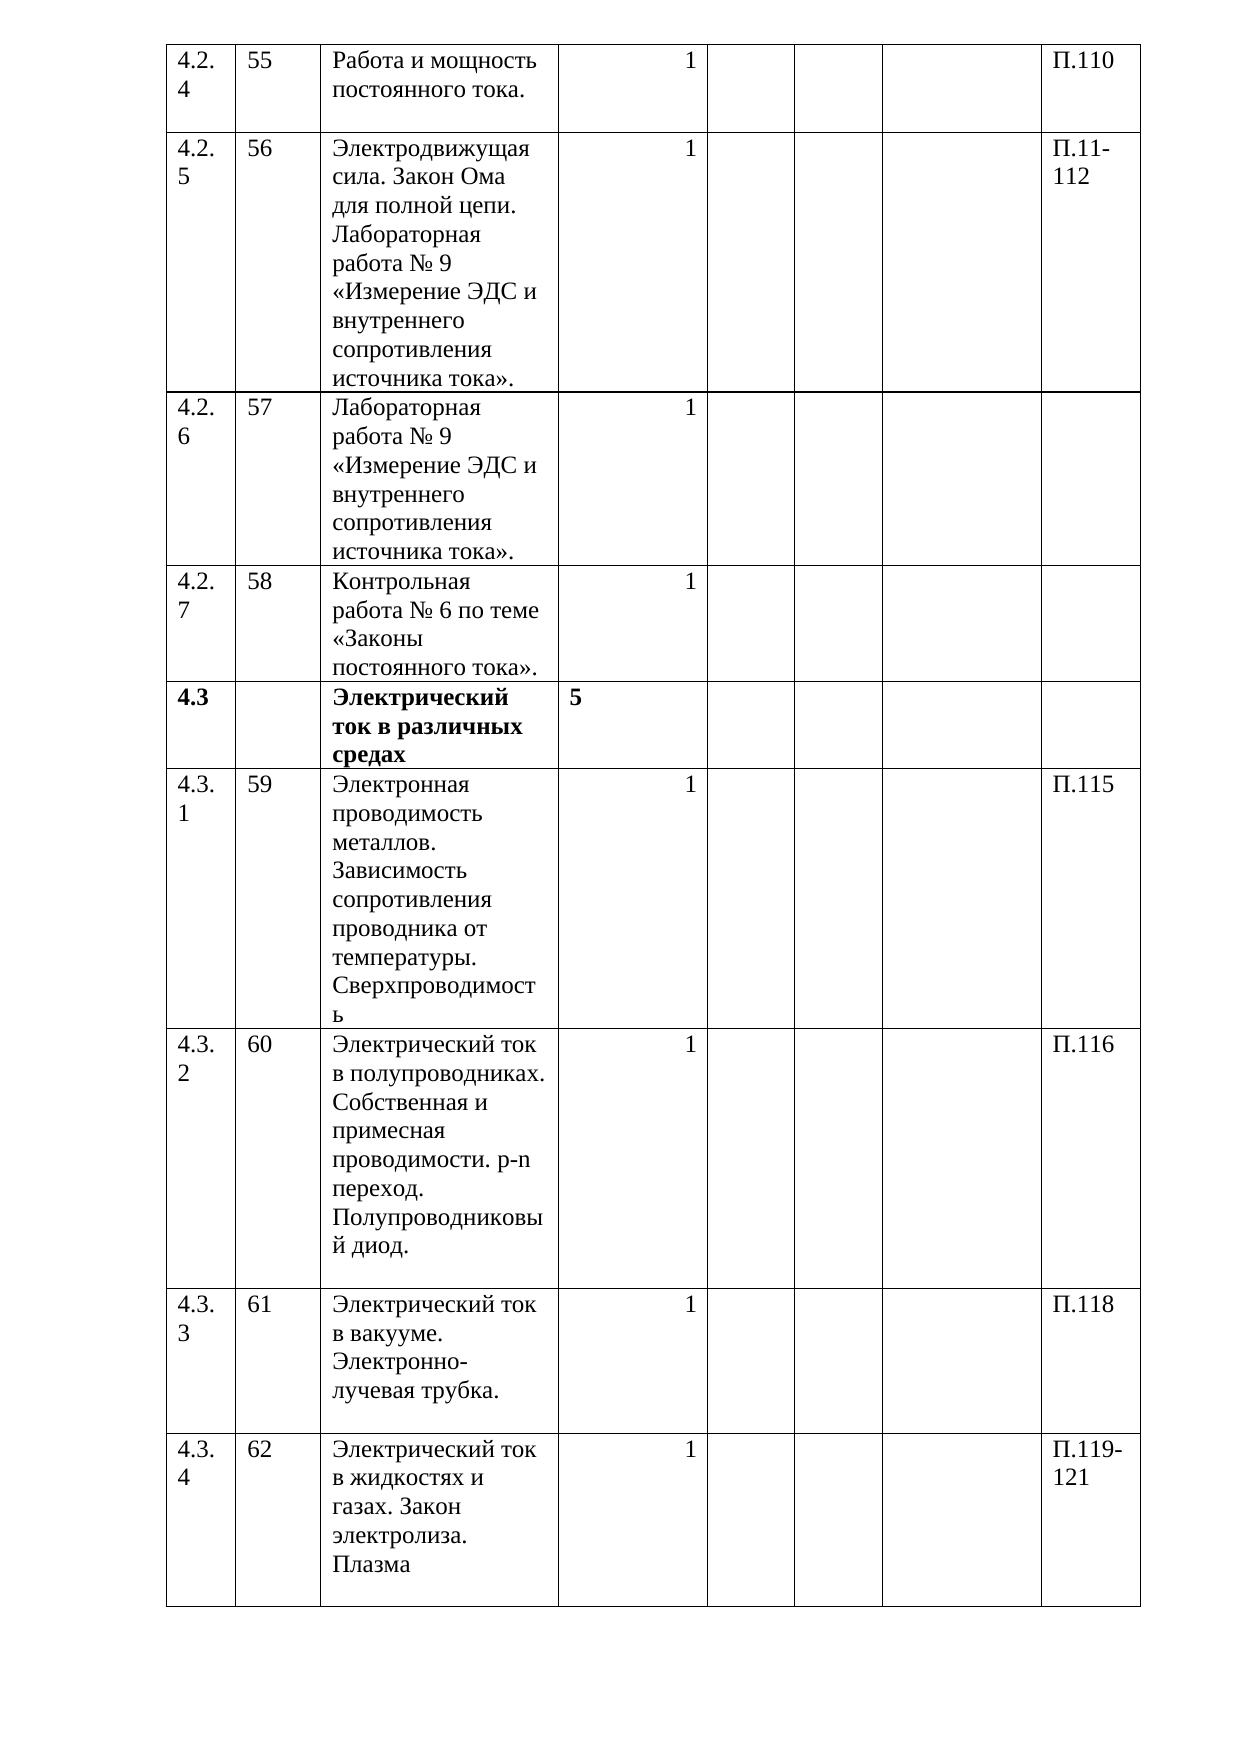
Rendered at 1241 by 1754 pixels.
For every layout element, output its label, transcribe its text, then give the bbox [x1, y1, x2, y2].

table_cell [708, 1289, 794, 1433]
table_cell П.115 [1042, 769, 1140, 1028]
table_cell 1 [559, 133, 707, 391]
table_cell [708, 566, 794, 681]
table_cell 4.3.4 [167, 1434, 235, 1606]
table_cell 55 [236, 45, 320, 132]
table_cell [795, 1434, 882, 1606]
table_cell П.116 [1042, 1029, 1140, 1288]
table_cell Контрольная работа № 6 по теме «Законы постоянного тока». [321, 566, 558, 681]
table_cell П.110 [1042, 45, 1140, 132]
table_cell 1 [559, 45, 707, 132]
table_cell 1 [559, 1029, 707, 1288]
table_cell [708, 45, 794, 132]
table_cell [795, 682, 882, 768]
table_cell [1042, 393, 1140, 565]
table_cell [883, 769, 1041, 1028]
table_cell [236, 682, 320, 768]
table_cell [795, 566, 882, 681]
table_cell [883, 393, 1041, 565]
table_cell 4.3.1 [167, 769, 235, 1028]
table_cell П.11-112 [1042, 133, 1140, 391]
table_cell [708, 133, 794, 391]
table_cell Электронная проводимость металлов. Зависимость сопротивления проводника от температуры. Сверхпроводимость [321, 769, 558, 1028]
table_cell П.119-121 [1042, 1434, 1140, 1606]
table_cell Электрический ток в вакууме. Электронно-лучевая трубка. [321, 1289, 558, 1433]
table_cell [795, 1029, 882, 1288]
table_cell [708, 769, 794, 1028]
table_cell 1 [559, 566, 707, 681]
table_cell [795, 393, 882, 565]
table_cell [708, 1434, 794, 1606]
table_cell 4.2.6 [167, 393, 235, 565]
table_cell [708, 393, 794, 565]
table_cell Лабораторная работа № 9 «Измерение ЭДС и внутреннего сопротивления источника тока». [321, 393, 558, 565]
table_cell 62 [236, 1434, 320, 1606]
table_cell 61 [236, 1289, 320, 1433]
table_cell 1 [559, 393, 707, 565]
table_cell [883, 1434, 1041, 1606]
table_cell [795, 769, 882, 1028]
table_cell 1 [559, 1434, 707, 1606]
table_cell [708, 1029, 794, 1288]
table_cell 60 [236, 1029, 320, 1288]
table_cell Электрический ток в различных средах [321, 682, 558, 768]
table_cell Работа и мощность постоянного тока. [321, 45, 558, 132]
table_cell 4.2.4 [167, 45, 235, 132]
table_cell 1 [559, 1289, 707, 1433]
table_cell [883, 1029, 1041, 1288]
table_cell 4.3 [167, 682, 235, 768]
table_cell 56 [236, 133, 320, 391]
table_cell [883, 1289, 1041, 1433]
table_cell [795, 133, 882, 391]
table_cell 59 [236, 769, 320, 1028]
table_cell 1 [559, 769, 707, 1028]
table_cell Электрический ток в полупроводниках. Собственная и примесная проводимости. p-n переход. Полупроводниковый диод. [321, 1029, 558, 1288]
table_cell 4.3.3 [167, 1289, 235, 1433]
table_cell [795, 1289, 882, 1433]
table_cell 4.3.2 [167, 1029, 235, 1288]
table_cell [883, 45, 1041, 132]
table_cell 5 [559, 682, 707, 768]
table_cell 4.2.7 [167, 566, 235, 681]
table_cell [883, 566, 1041, 681]
table_cell [795, 45, 882, 132]
table_cell 58 [236, 566, 320, 681]
table_cell [708, 682, 794, 768]
table_cell [1042, 682, 1140, 768]
table_cell Электродвижущая сила. Закон Ома для полной цепи. Лабораторная работа № 9 «Измерение ЭДС и внутреннего сопротивления источника тока». [321, 133, 558, 391]
table_cell [883, 682, 1041, 768]
table_cell [1042, 566, 1140, 681]
table_cell 57 [236, 393, 320, 565]
table_cell Электрический ток в жидкостях и газах. Закон электролиза. Плазма [321, 1434, 558, 1606]
table_cell 4.2.5 [167, 133, 235, 391]
table_cell [883, 133, 1041, 391]
table_cell П.118 [1042, 1289, 1140, 1433]
